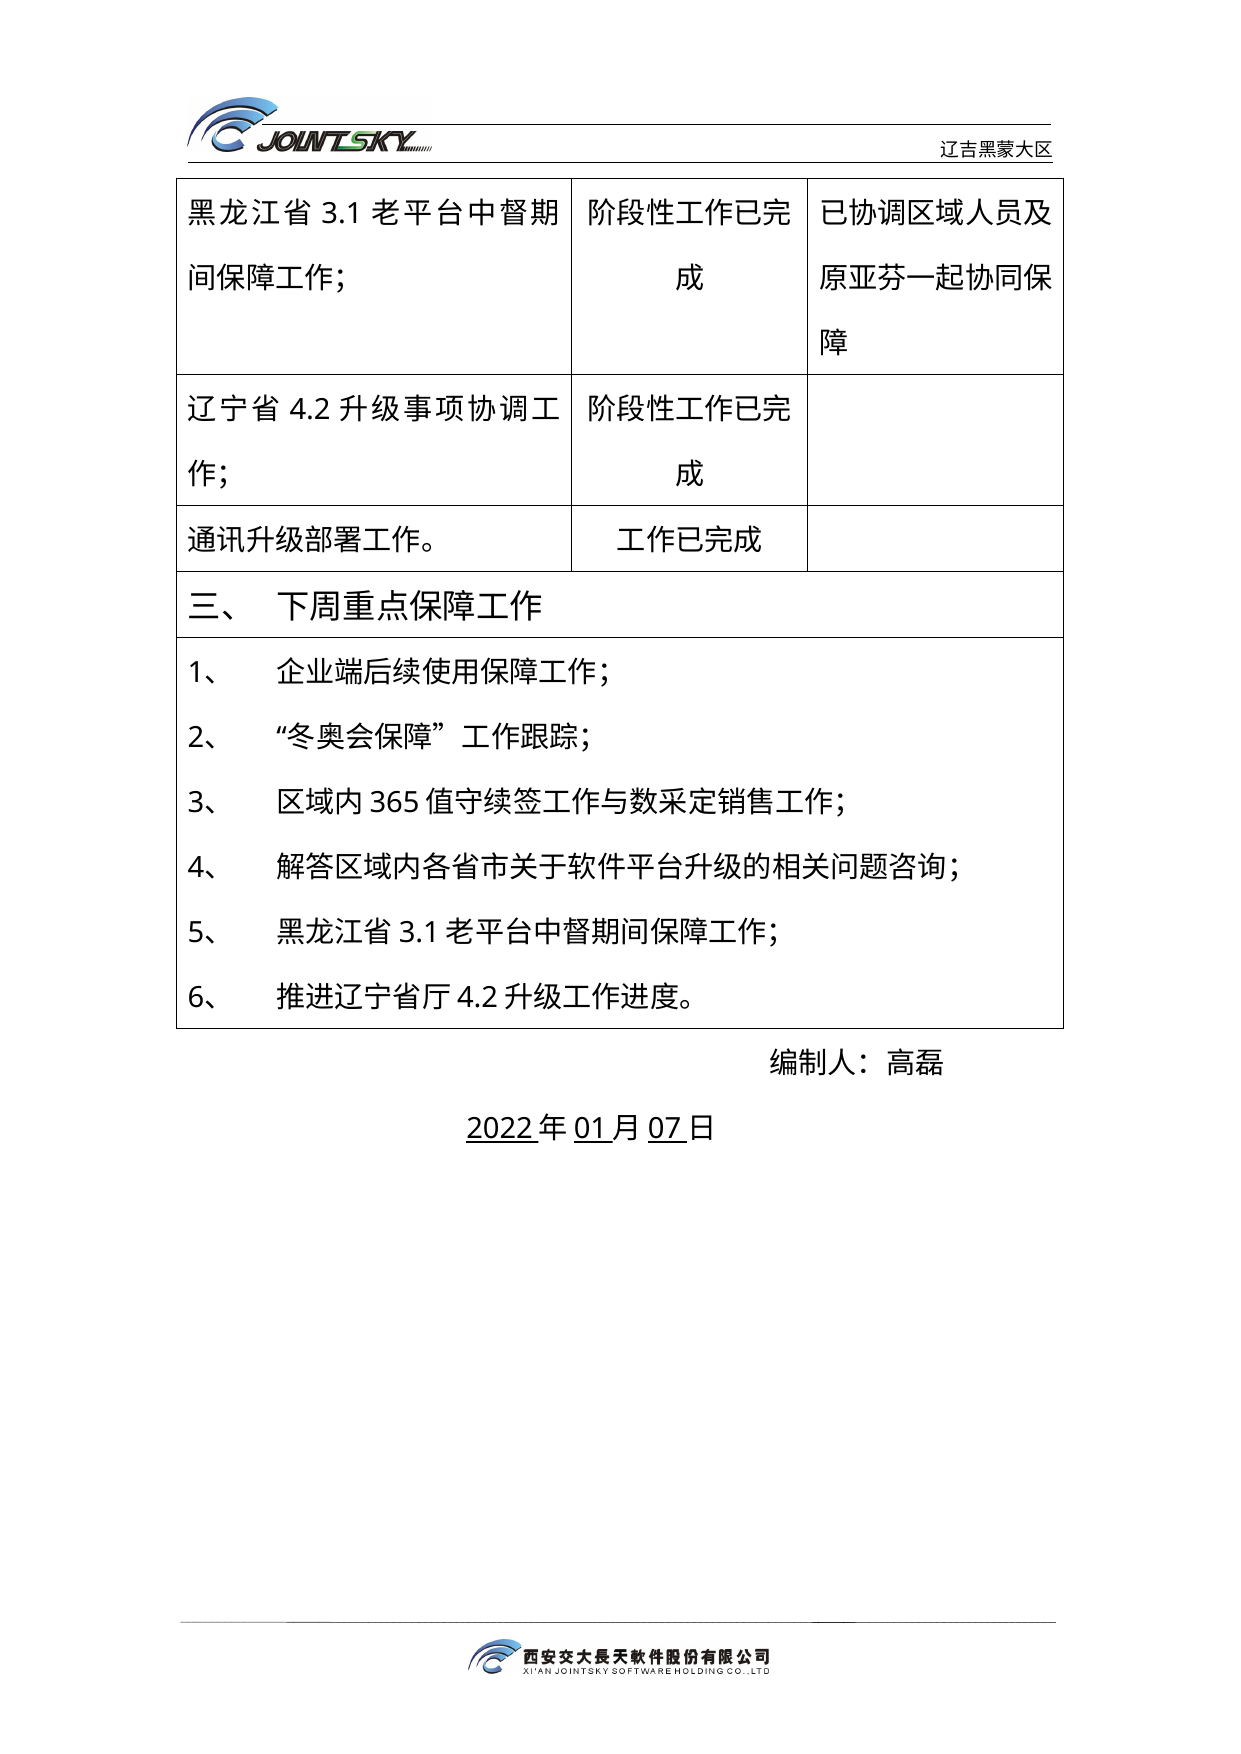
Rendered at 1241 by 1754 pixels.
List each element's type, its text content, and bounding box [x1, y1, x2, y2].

picture [187, 97, 432, 152]
table_cell 已协调区域人员及原亚芬一起协同保障 [808, 179, 1063, 373]
picture [468, 1639, 769, 1675]
table_cell 工作已完成 [572, 506, 807, 571]
table_cell 通讯升级部署工作。 [177, 506, 571, 571]
table_cell [808, 375, 1063, 504]
table_cell [808, 506, 1063, 571]
table_cell 下周重点保障工作 [177, 572, 1063, 637]
table_cell 企业端后续使用保障工作； “冬奥会保障”工作跟踪； 区域内365值守续签工作与数采定销售工作； 解答区域内各省市关于软件平台升级的相关问题咨询； 黑龙江省3.1老平台中督期间保障工作； 推进辽宁省厅4.2升级工作进度。 [177, 638, 1063, 1028]
table_cell 黑龙江省3.1老平台中督期间保障工作； [177, 179, 571, 373]
table_cell 阶段性工作已完成 [572, 179, 807, 373]
table_cell 阶段性工作已完成 [572, 375, 807, 504]
text 编制人：高磊 2022年01月07日 [187, 1029, 994, 1159]
table_cell 辽宁省4.2升级事项协调工作； [177, 375, 571, 504]
